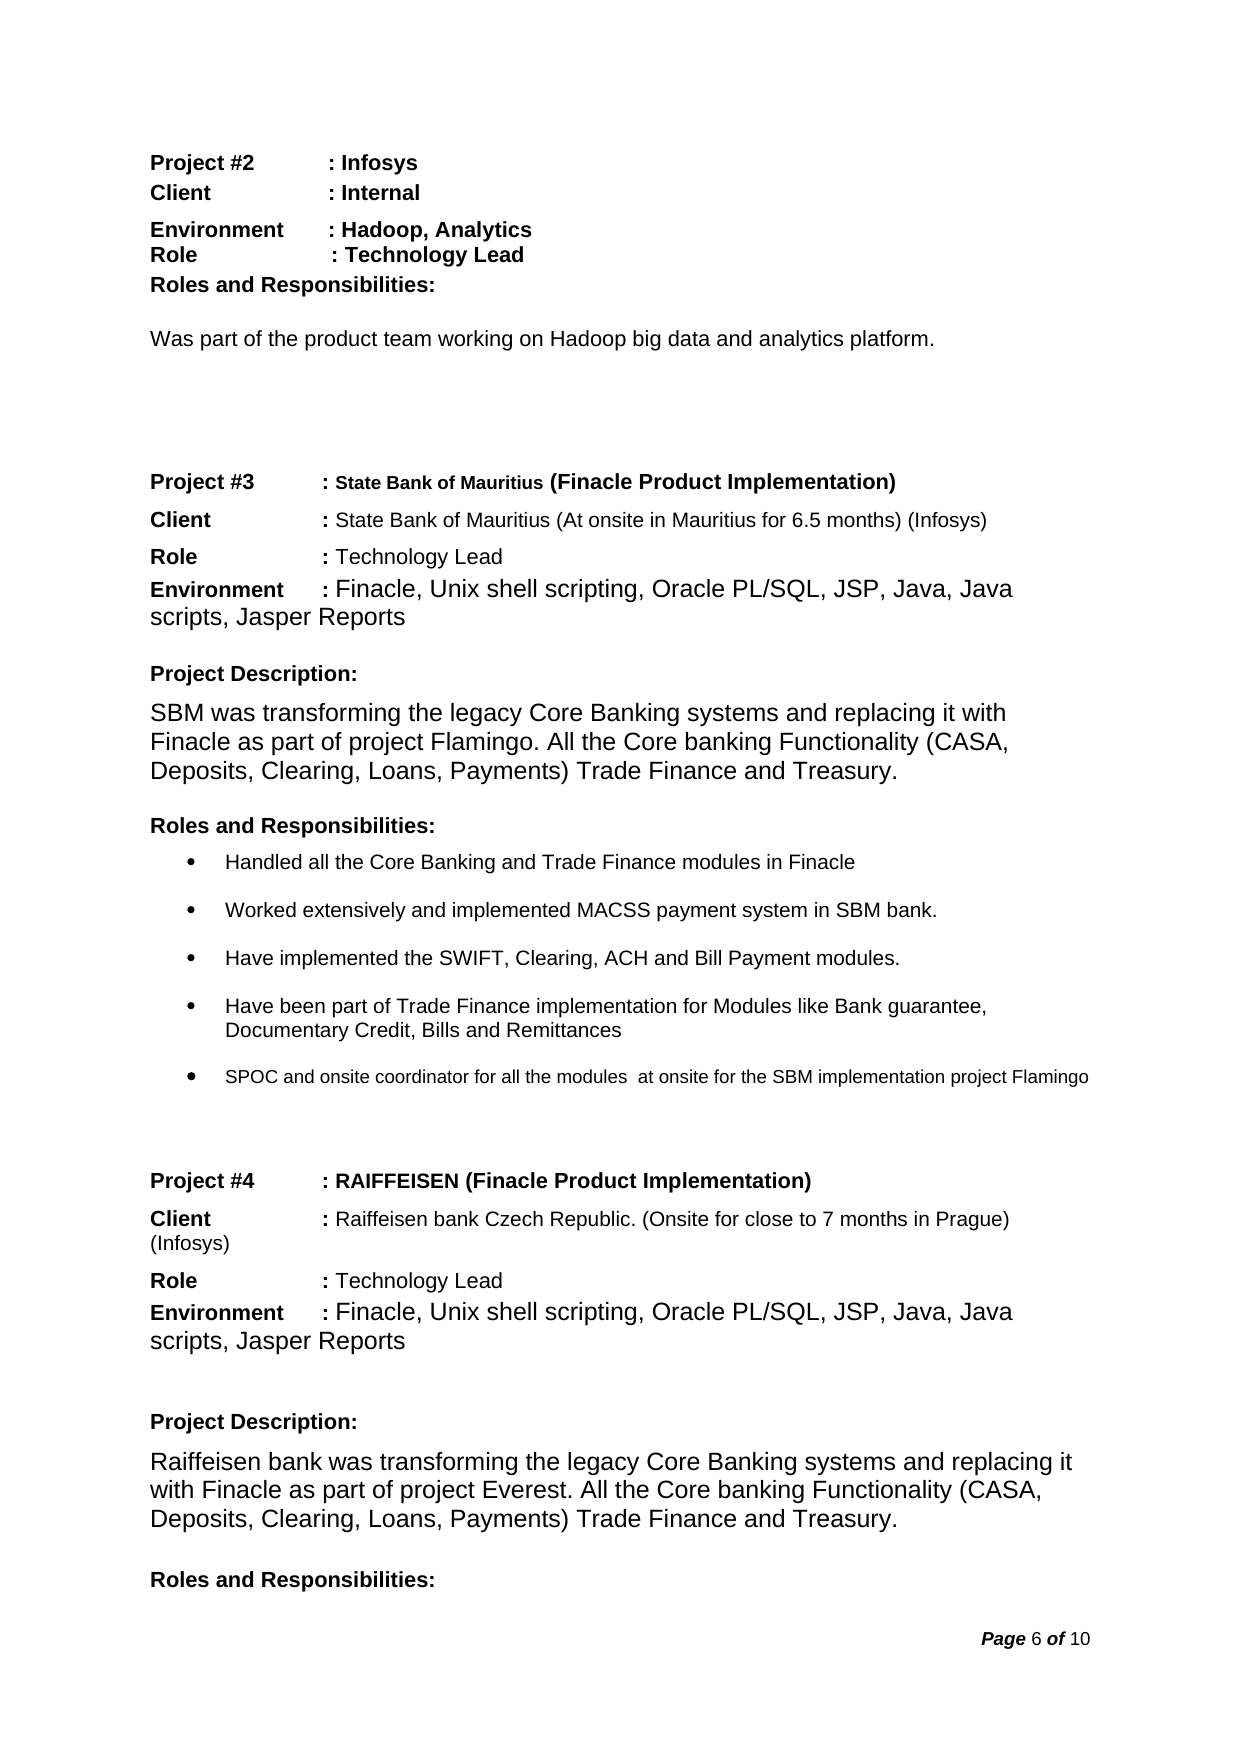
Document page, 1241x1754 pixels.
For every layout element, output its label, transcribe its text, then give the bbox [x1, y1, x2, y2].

list Handled all the Core Banking and Trade Finance modules in Finacle [187, 850, 1090, 874]
text Raiffeisen bank was transforming the legacy Core Banking systems and replacing it with Finacle as part of project Everest. All the Core banking Functionality (CASA, Deposits, Clearing, Loans, Payments) Trade Finance and Treasury. [150, 1447, 1090, 1533]
text Project #4 : RAIFFEISEN (Finacle Product Implementation) [150, 1168, 1090, 1193]
text Environment : Hadoop, Analytics [150, 217, 1090, 242]
list Worked extensively and implemented MACSS payment system in SBM bank. [187, 898, 1090, 922]
text Roles and Responsibilities: [150, 812, 1090, 838]
text Client : State Bank of Mauritius (At onsite in Mauritius for 6.5 months) (Infosys) [150, 506, 1090, 532]
text Environment : Finacle, Unix shell scripting, Oracle PL/SQL, JSP, Java, Java scripts, Jasper Reports [150, 1297, 1090, 1354]
text Role : Technology Lead [150, 1267, 1090, 1293]
text Roles and Responsibilities: [150, 272, 1090, 297]
text Role : Technology Lead [150, 544, 1090, 569]
text Project Description: [150, 660, 1090, 686]
list Have been part of Trade Finance implementation for Modules like Bank guarantee, Documentary Credit, Bills and Remittances [187, 994, 1090, 1042]
text Project #2 : Infosys [150, 150, 1090, 175]
list Have implemented the SWIFT, Clearing, ACH and Bill Payment modules. [187, 946, 1090, 970]
text Environment : Finacle, Unix shell scripting, Oracle PL/SQL, JSP, Java, Java scripts, Jasper Reports [150, 573, 1090, 631]
text Project Description: [150, 1409, 1090, 1434]
text Was part of the product team working on Hadoop big data and analytics platform. [150, 326, 1090, 351]
text Client : Raiffeisen bank Czech Republic. (Onsite for close to 7 months in Prague) (Infosys) [150, 1206, 1090, 1255]
list SPOC and onsite coordinator for all the modules at onsite for the SBM implementation project Flamingo [187, 1066, 1090, 1088]
text Project #3 : State Bank of Mauritius (Finacle Product Implementation) [150, 469, 1090, 494]
text Client : Internal [150, 179, 1090, 204]
text SBM was transforming the legacy Core Banking systems and replacing it with Finacle as part of project Flamingo. All the Core banking Functionality (CASA, Deposits, Clearing, Loans, Payments) Trade Finance and Treasury. [150, 698, 1090, 784]
text Role : Technology Lead [150, 242, 1090, 267]
text Roles and Responsibilities: [150, 1566, 1090, 1592]
